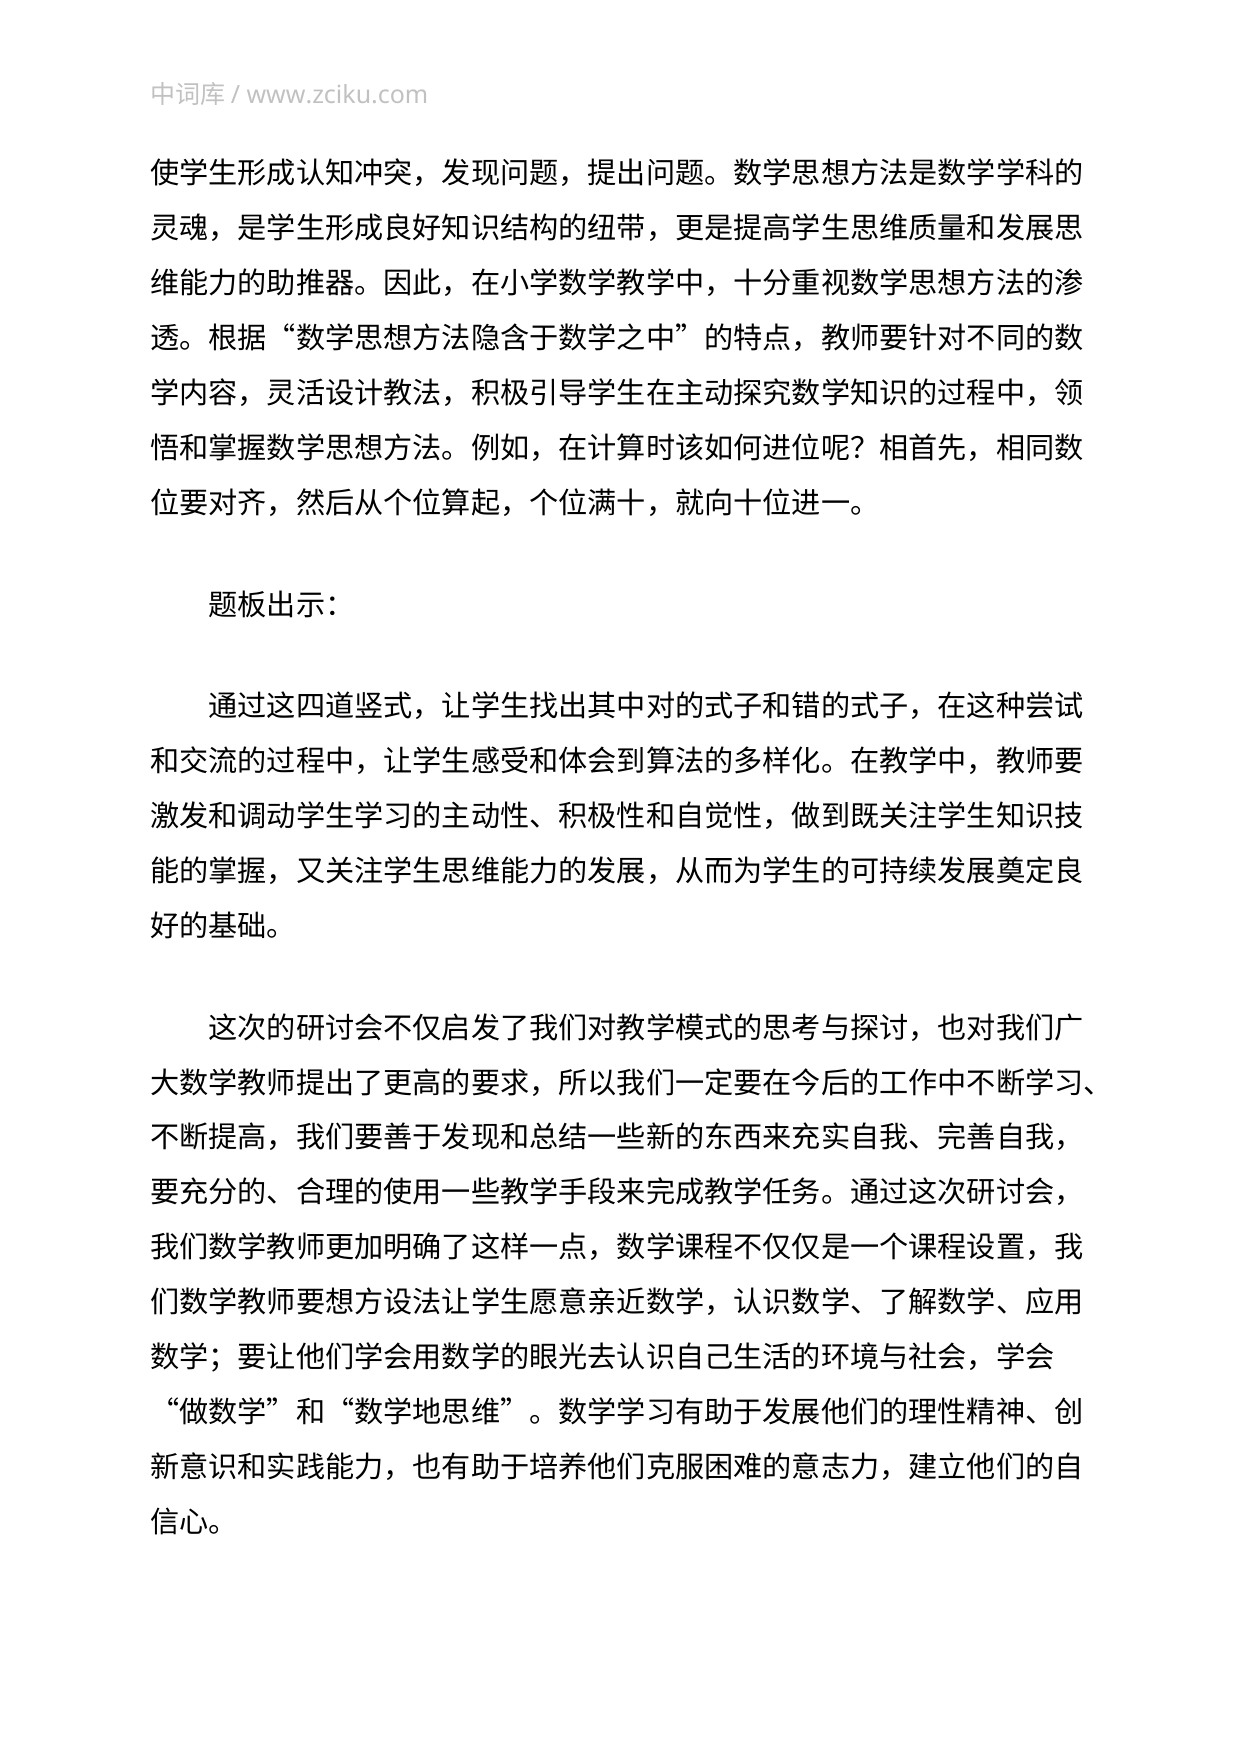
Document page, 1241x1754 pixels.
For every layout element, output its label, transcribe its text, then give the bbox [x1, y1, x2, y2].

text 这次的研讨会不仅启发了我们对教学模式的思考与探讨，也对我们广大数学教师提出了更高的要求，所以我们一定要在今后的工作中不断学习、不断提高，我们要善于发现和总结一些新的东西来充实自我、完善自我，要充分的、合理的使用一些教学手段来完成教学任务。通过这次研讨会，我们数学教师更加明确了这样一点，数学课程不仅仅是一个课程设置，我们数学教师要想方设法让学生愿意亲近数学，认识数学、了解数学、应用数学；要让他们学会用数学的眼光去认识自己生活的环境与社会，学会“做数学”和“数学地思维”。数学学习有助于发展他们的理性精神、创新意识和实践能力，也有助于培养他们克服困难的意志力，建立他们的自信心。 [150, 1004, 1090, 1541]
text 通过这四道竖式，让学生找出其中对的式子和错的式子，在这种尝试和交流的过程中，让学生感受和体会到算法的多样化。在教学中，教师要激发和调动学生学习的主动性、积极性和自觉性，做到既关注学生知识技能的掌握，又关注学生思维能力的发展，从而为学生的可持续发展奠定良好的基础。 [150, 683, 1090, 945]
text 题板出示： [150, 581, 1090, 623]
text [150, 150, 1090, 522]
